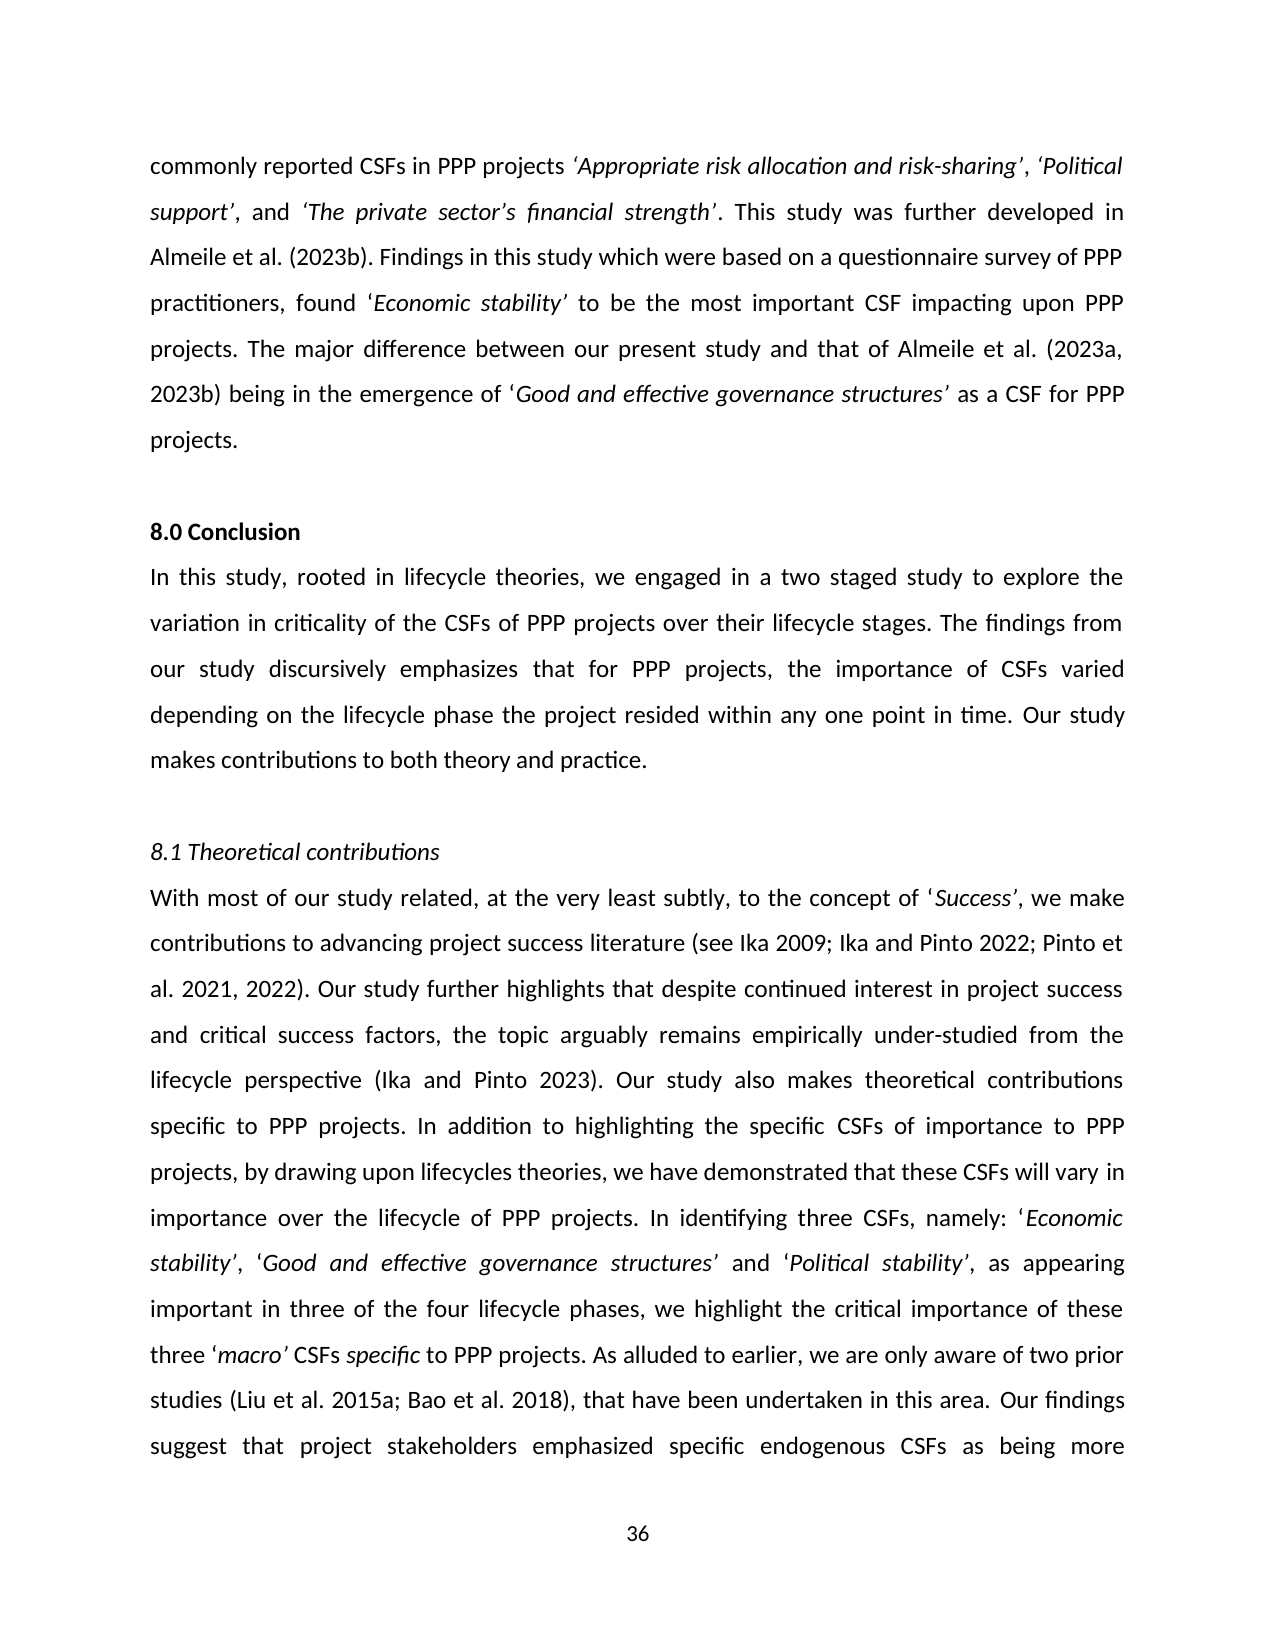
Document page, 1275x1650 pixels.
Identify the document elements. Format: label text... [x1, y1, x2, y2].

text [150, 150, 1125, 455]
text 8.1 Theoretical contributions [150, 836, 1125, 866]
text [150, 882, 1125, 1461]
text In this study, rooted in lifecycle theories, we engaged in a two staged study to explore the variation in criticality of the CSFs of PPP projects over their lifecycle stages. The findings from our study discursively emphasizes that for PPP projects, the importance of CSFs varied depending on the lifecycle phase the project resided within any one point in time. Our study makes contributions to both theory and practice. [150, 562, 1125, 775]
text 8.0 Conclusion [150, 516, 1125, 546]
